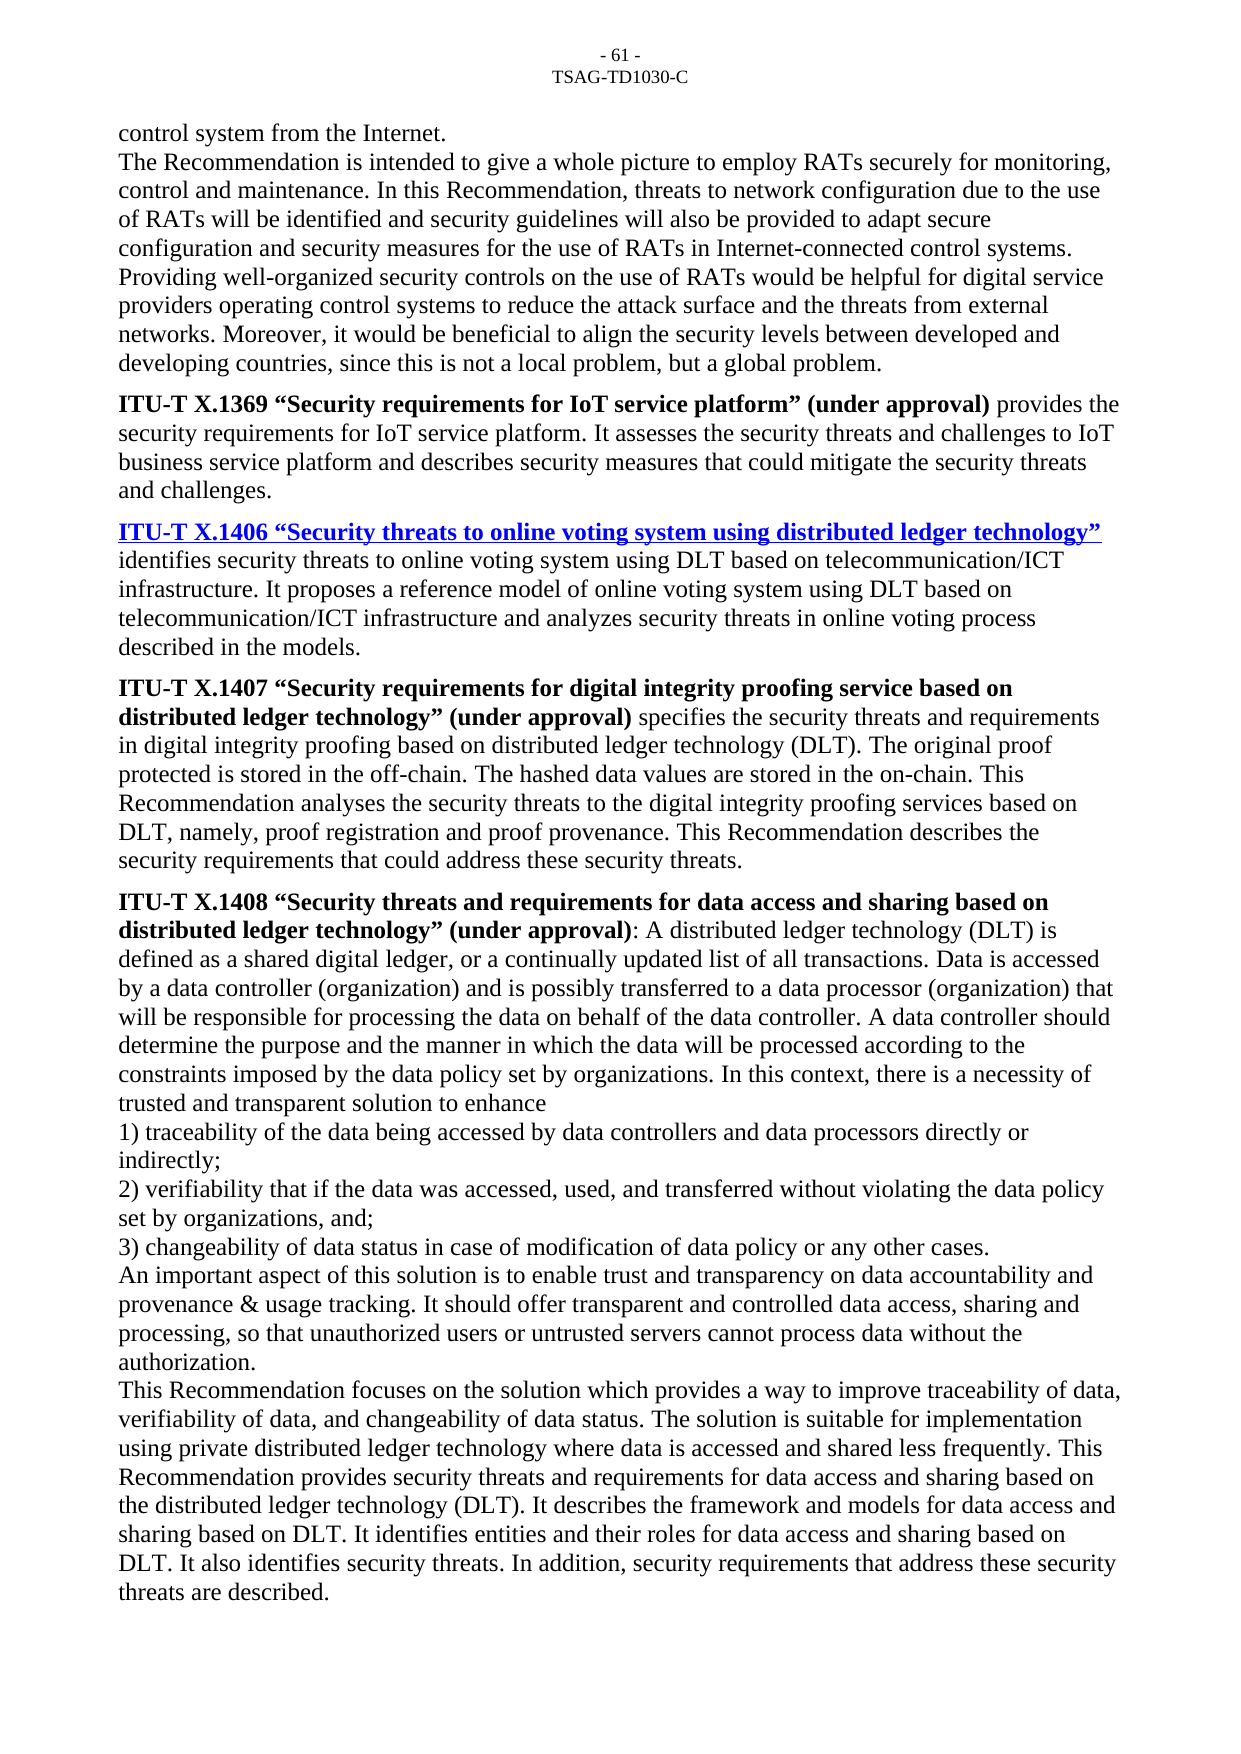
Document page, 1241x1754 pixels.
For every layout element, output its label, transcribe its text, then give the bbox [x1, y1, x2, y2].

text ITU-T X.1369 “Security requirements for IoT service platform” (under approval) provides the security requirements for IoT service platform. It assesses the security threats and challenges to IoT business service platform and describes security measures that could mitigate the security threats and challenges. [118, 389, 1122, 504]
text ITU-T X.1408 “Security threats and requirements for data access and sharing based on distributed ledger technology” (under approval): A distributed ledger technology (DLT) is defined as a shared digital ledger, or a continually updated list of all transactions. Data is accessed by a data controller (organization) and is possibly transferred to a data processor (organization) that will be responsible for processing the data on behalf of the data controller. A data controller should determine the purpose and the manner in which the data will be processed according to the constraints imposed by the data policy set by organizations. In this context, there is a necessity of trusted and transparent solution to enhance 1) traceability of the data being accessed by data controllers and data processors directly or indirectly; 2) verifiability that if the data was accessed, used, and transferred without violating the data policy set by organizations, and; 3) changeability of data status in case of modification of data policy or any other cases. An important aspect of this solution is to enable trust and transparency on data accountability and provenance & usage tracking. It should offer transparent and controlled data access, sharing and processing, so that unauthorized users or untrusted servers cannot process data without the authorization. This Recommendation focuses on the solution which provides a way to improve traceability of data, verifiability of data, and changeability of data status. The solution is suitable for implementation using private distributed ledger technology where data is accessed and shared less frequently. This Recommendation provides security threats and requirements for data access and sharing based on the distributed ledger technology (DLT). It describes the framework and models for data access and sharing based on DLT. It identifies entities and their roles for data access and sharing based on DLT. It also identifies security threats. In addition, security requirements that address these security threats are described. [118, 887, 1122, 1606]
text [118, 118, 1122, 377]
text ITU-T X.1407 “Security requirements for digital integrity proofing service based on distributed ledger technology” (under approval) specifies the security threats and requirements in digital integrity proofing based on distributed ledger technology (DLT). The original proof protected is stored in the off-chain. The hashed data values are stored in the on-chain. This Recommendation analyses the security threats to the digital integrity proofing services based on DLT, namely, proof registration and proof provenance. This Recommendation describes the security requirements that could address these security threats. [118, 673, 1122, 874]
text ITU-T X.1406 “Security threats to online voting system using distributed ledger technology” identifies security threats to online voting system using DLT based on telecommunication/ICT infrastructure. It proposes a reference model of online voting system using DLT based on telecommunication/ICT infrastructure and analyzes security threats in online voting process described in the models. [118, 517, 1122, 661]
